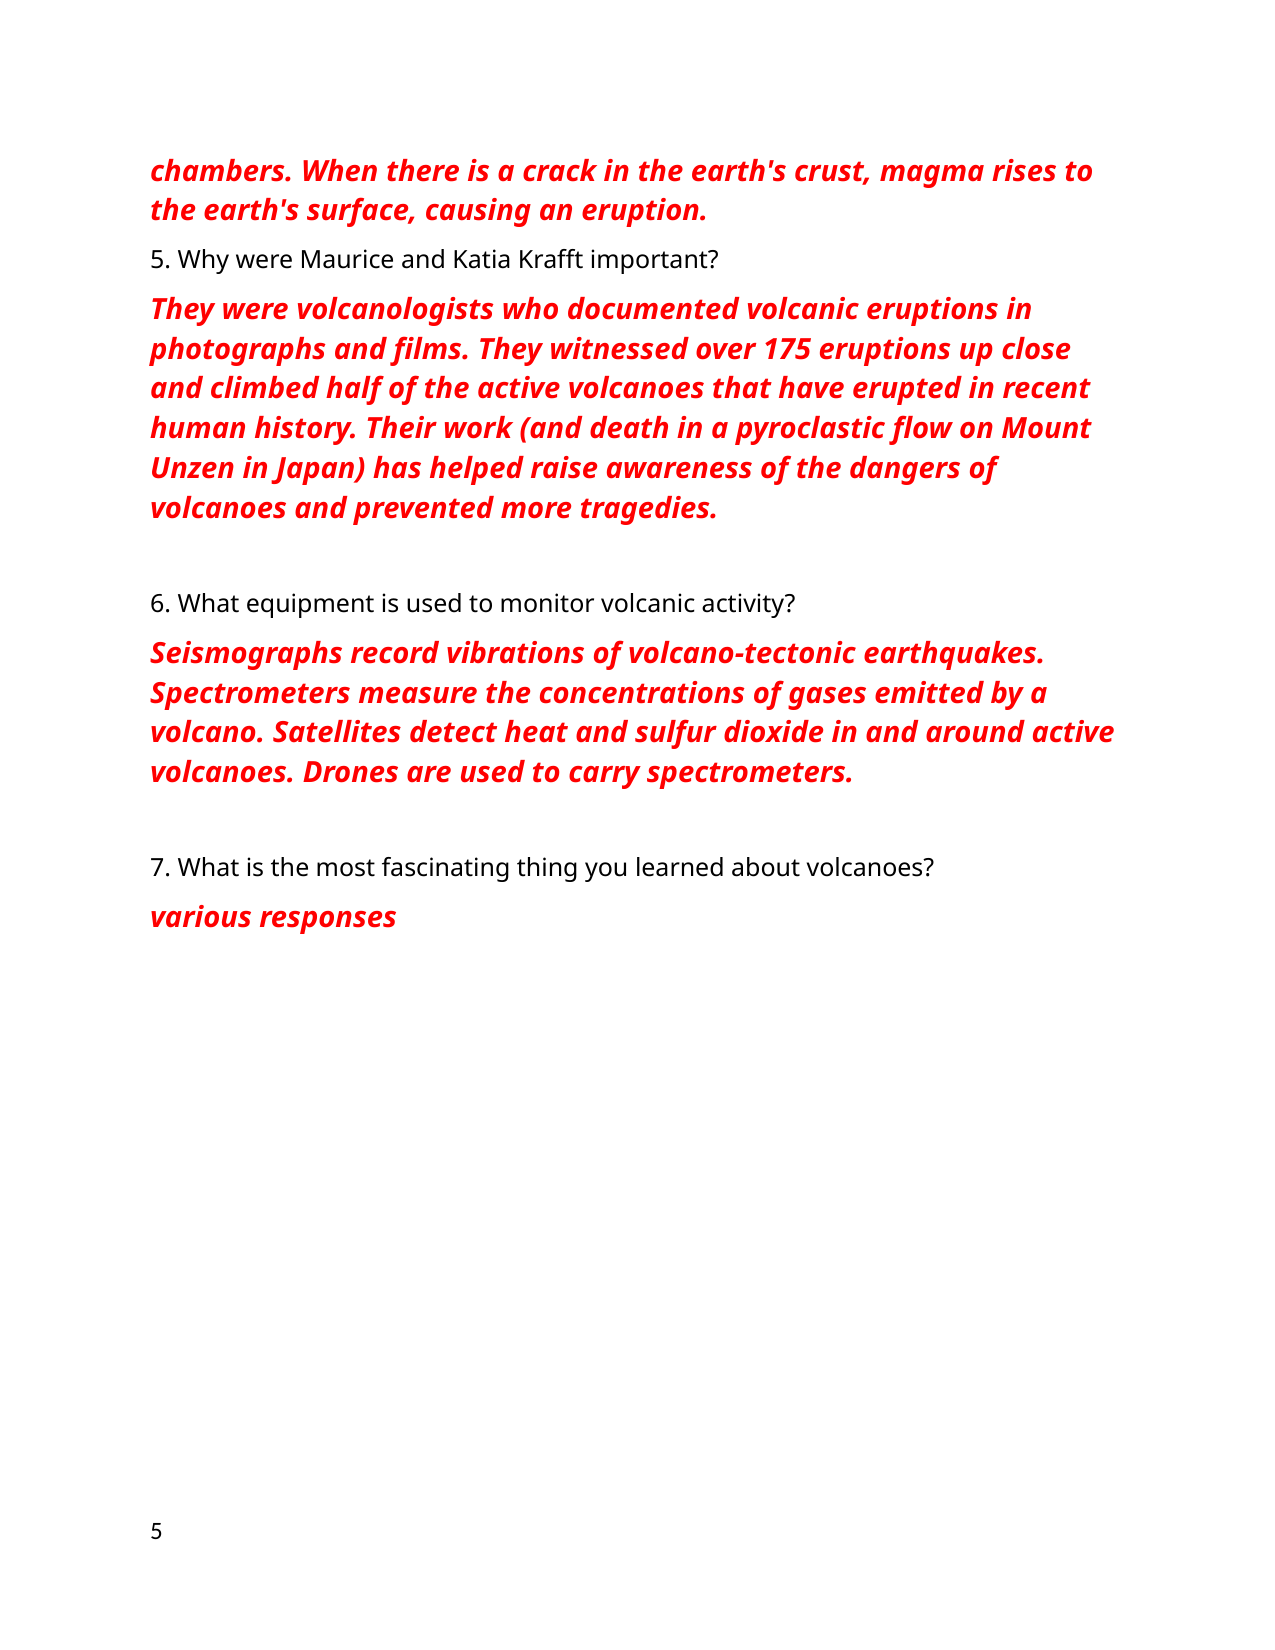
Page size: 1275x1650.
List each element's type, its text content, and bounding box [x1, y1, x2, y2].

text 7. What is the most fascinating thing you learned about volcanoes? [150, 850, 1125, 884]
text various responses [150, 897, 1125, 936]
text 5. Why were Maurice and Katia Krafft important? [150, 242, 1125, 276]
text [150, 150, 1125, 229]
text They were volcanologists who documented volcanic eruptions in photographs and films. They witnessed over 175 eruptions up close and climbed half of the active volcanoes that have erupted in recent human history. Their work (and death in a pyroclastic flow on Mount Unzen in Japan) has helped raise awareness of the dangers of volcanoes and prevented more tragedies. [150, 288, 1125, 527]
text Seismographs record vibrations of volcano-tectonic earthquakes. Spectrometers measure the concentrations of gases emitted by a volcano. Satellites detect heat and sulfur dioxide in and around active volcanoes. Drones are used to carry spectrometers. [150, 632, 1125, 791]
text 6. What equipment is used to monitor volcanic activity? [150, 586, 1125, 620]
